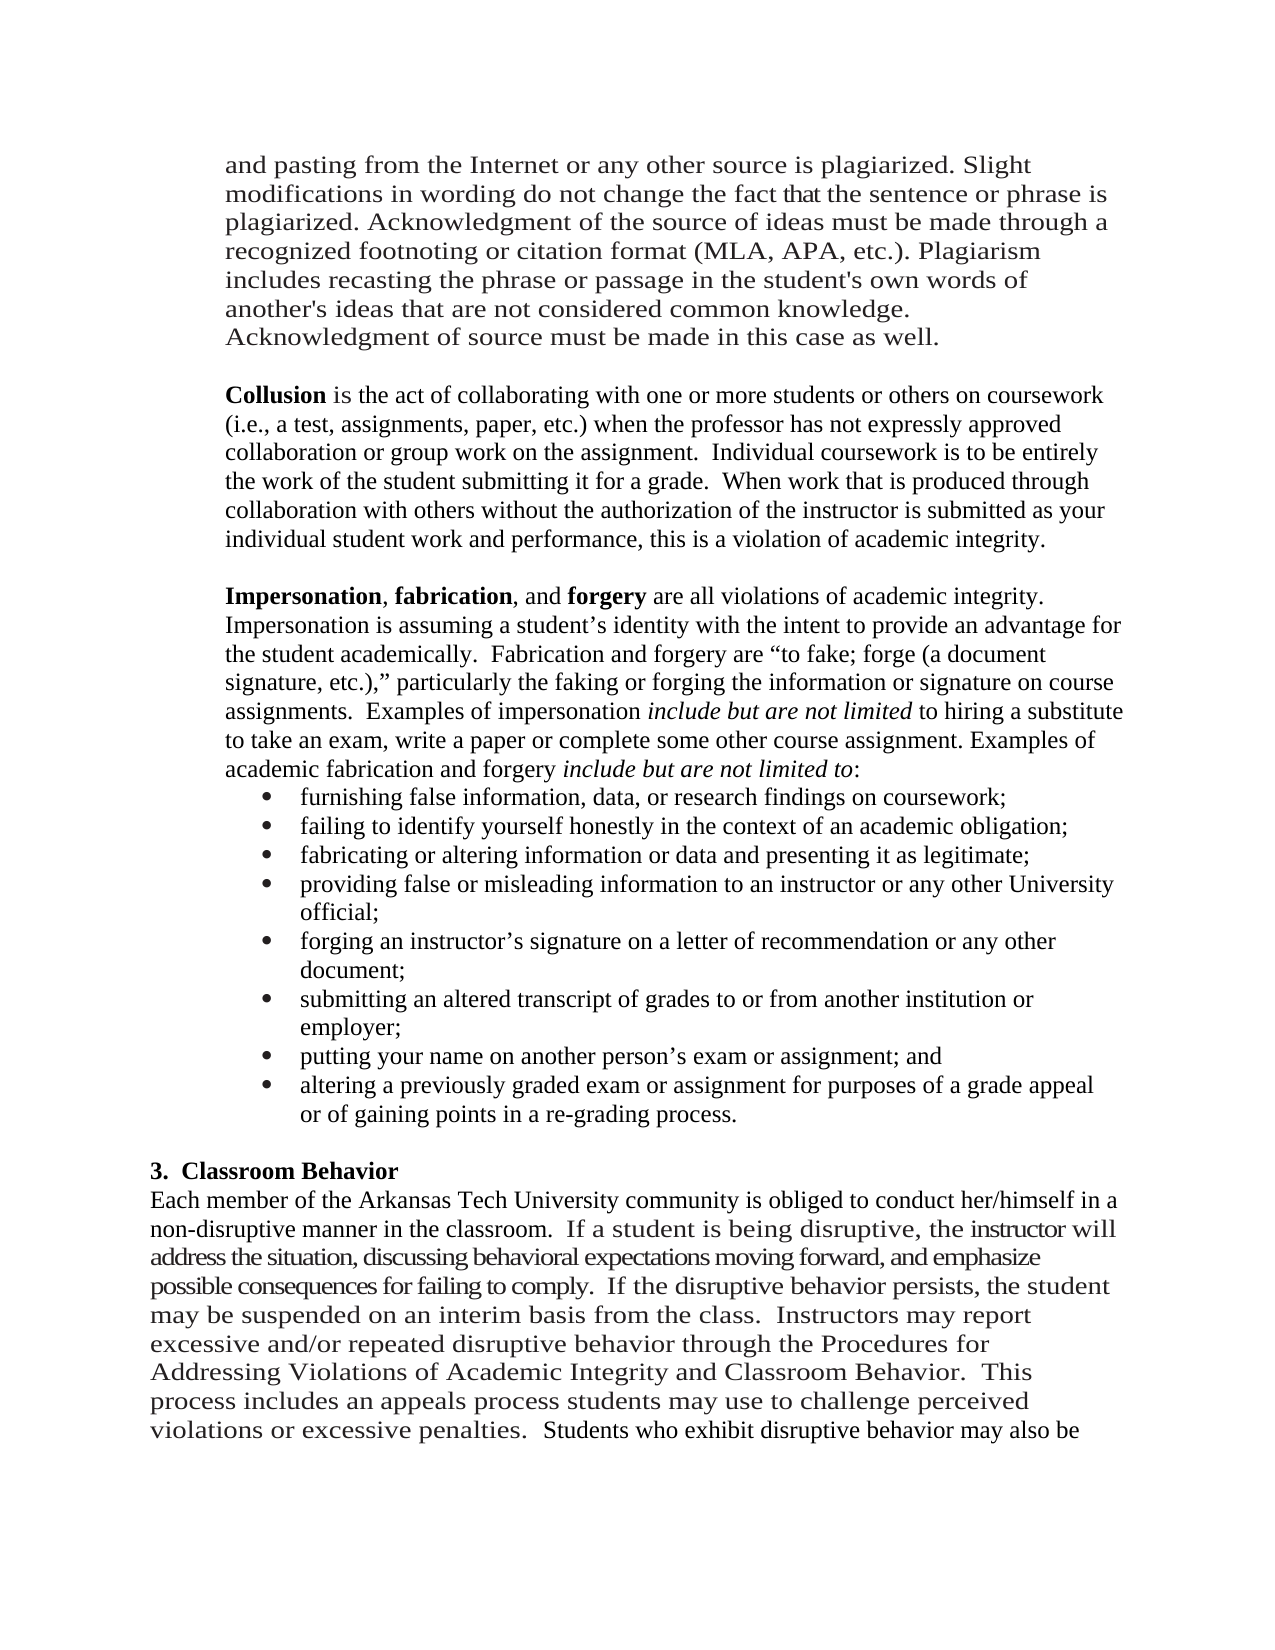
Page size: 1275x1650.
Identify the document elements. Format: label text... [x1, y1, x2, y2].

text 3. Classroom Behavior [150, 1156, 1125, 1185]
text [225, 150, 1109, 351]
list providing false or misleading information to an instructor or any other University official; [262, 869, 1114, 926]
text Impersonation, fabrication, and forgery are all violations of academic integrity. Impersonation is assuming a student’s identity with the intent to provide an advantage for the student academically. Fabrication and forgery are “to fake; forge (a document signature, etc.),” particularly the faking or forging the information or signature on course assignments. Examples of impersonation include but are not limited to hiring a substitute to take an exam, write a paper or complete some other course assignment. Examples of academic fabrication and forgery include but are not limited to: [225, 581, 1125, 782]
list submitting an altered transcript of grades to or from another institution or employer; [262, 984, 1114, 1041]
list failing to identify yourself honestly in the context of an academic obligation; [262, 811, 1114, 840]
list forging an instructor’s signature on a letter of recommendation or any other document; [262, 926, 1114, 984]
list altering a previously graded exam or assignment for purposes of a grade appeal or of gaining points in a re-grading process. [262, 1070, 1114, 1127]
text Collusion is the act of collaborating with one or more students or others on coursework (i.e., a test, assignments, paper, etc.) when the professor has not expressly approved collaboration or group work on the assignment. Individual coursework is to be entirely the work of the student submitting it for a grade. When work that is produced through collaboration with others without the authorization of the instructor is submitted as your individual student work and performance, this is a violation of academic integrity. [225, 380, 1125, 552]
list fabricating or altering information or data and presenting it as legitimate; [262, 840, 1114, 869]
list furnishing false information, data, or research findings on coursework; [262, 782, 1114, 811]
list putting your name on another person’s exam or assignment; and [262, 1041, 1114, 1070]
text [150, 1185, 1125, 1444]
